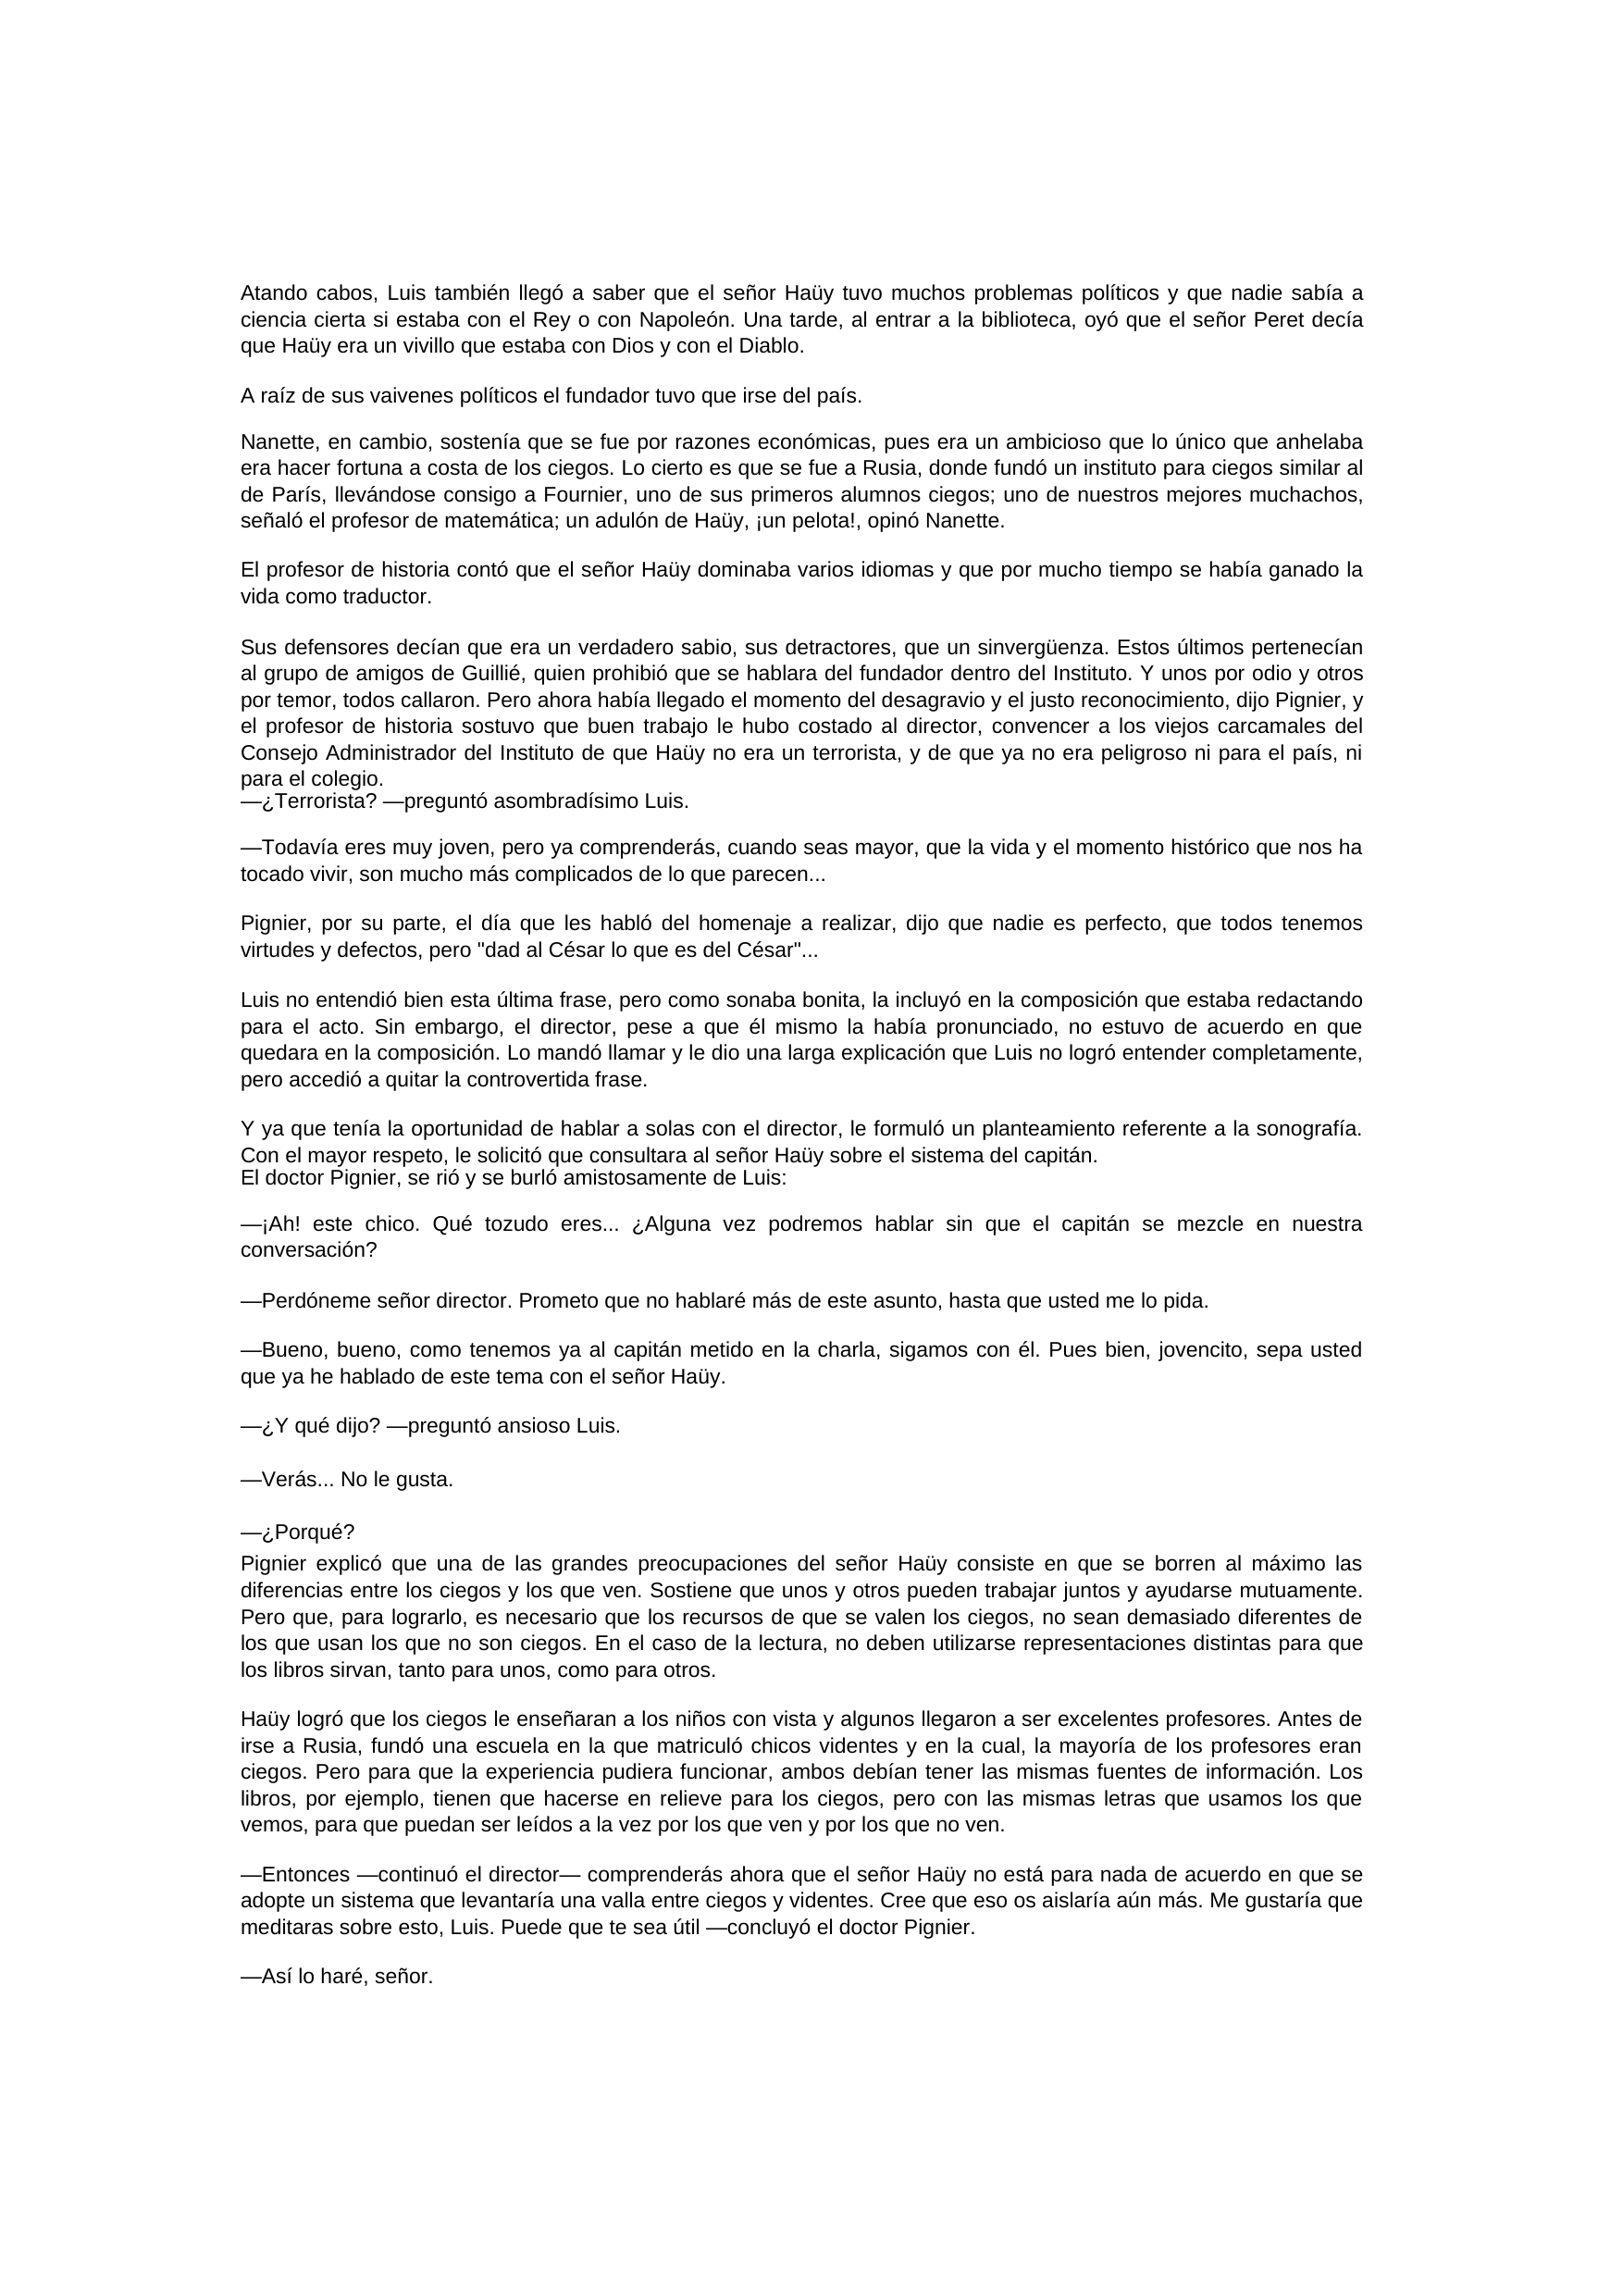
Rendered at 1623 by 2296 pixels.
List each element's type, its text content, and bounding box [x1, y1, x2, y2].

text El profesor de historia contó que el señor Haüy dominaba varios idiomas y que por mucho tiempo se había ganado la vida como traductor. [241, 556, 1365, 610]
text —Entonces —continuó el director— comprenderás ahora que el señor Haüy no está para nada de acuerdo en que se adopte un sistema que levantaría una valla entre ciegos y videntes. Cree que eso os aislaría aún más. Me gustaría que meditaras sobre esto, Luis. Puede que te sea útil —concluyó el doctor Pignier. [241, 1861, 1365, 1940]
text Nanette, en cambio, sostenía que se fue por razones económicas, pues era un ambicioso que lo único que anhelaba era hacer fortuna a costa de los ciegos. Lo cierto es que se fue a Rusia, donde fundó un instituto para ciegos similar al de París, llevándose consigo a Fournier, uno de sus primeros alumnos ciegos; uno de nuestros mejores muchachos, señaló el profesor de matemática; un adulón de Haüy, ¡un pelota!, opinó Nanette. [241, 428, 1365, 533]
text Pignier explicó que una de las grandes preocupaciones del señor Haüy consiste en que se borren al máximo las diferencias entre los ciegos y los que ven. Sostiene que unos y otros pueden trabajar juntos y ayudarse mutuamente. Pero que, para lograrlo, es necesario que los recursos de que se valen los ciegos, no sean demasiado diferentes de los que usan los que no son ciegos. En el caso de la lectura, no deben utilizarse representaciones distintas para que los libros sirvan, tanto para unos, como para otros. [241, 1550, 1365, 1682]
text Sus defensores decían que era un verdadero sabio, sus detractores, que un sinvergüenza. Estos últimos pertenecían al grupo de amigos de Guillié, quien prohibió que se hablara del fundador dentro del Instituto. Y unos por odio y otros por temor, todos callaron. Pero ahora había llegado el momento del desagravio y el justo reconocimiento, dijo Pignier, y el profesor de historia sostuvo que buen trabajo le hubo costado al director, convencer a los viejos carcamales del Consejo Administrador del Instituto de que Haüy no era un terrorista, y de que ya no era peligroso ni para el país, ni para el colegio. [241, 633, 1365, 791]
text —Bueno, bueno, como tenemos ya al capitán metido en la charla, sigamos con él. Pues bien, jovencito, sepa usted que ya he hablado de este tema con el señor Haüy. [241, 1336, 1365, 1389]
text —¡Ah! este chico. Qué tozudo eres... ¿Alguna vez podremos hablar sin que el capitán se mezcle en nuestra conversación? [241, 1210, 1365, 1263]
text —¿Y qué dijo? —preguntó ansioso Luis. [241, 1391, 1367, 1444]
text —¿Terrorista? —preguntó asombradísimo Luis. [241, 791, 1367, 813]
text —Perdóneme señor director. Prometo que no hablaré más de este asunto, hasta que usted me lo pida. [241, 1286, 1365, 1313]
text —Todavía eres muy joven, pero ya comprenderás, cuando seas mayor, que la vida y el momento histórico que nos ha tocado vivir, son mucho más complicados de lo que parecen... [241, 834, 1365, 887]
text Haüy logró que los ciegos le enseñaran a los niños con vista y algunos llegaron a ser excelentes profesores. Antes de irse a Rusia, fundó una escuela en la que matriculó chicos videntes y en la cual, la mayoría de los profesores eran ciegos. Pero para que la experiencia pudiera funcionar, ambos debían tener las mismas fuentes de información. Los libros, por ejemplo, tienen que hacerse en relieve para los ciegos, pero con las mismas letras que usamos los que vemos, para que puedan ser leídos a la vez por los que ven y por los que no ven. [241, 1706, 1365, 1838]
text —Así lo haré, señor. [241, 1967, 1367, 1988]
text Pignier, por su parte, el día que les habló del homenaje a realizar, dijo que nadie es perfecto, que todos tenemos virtudes y defectos, pero "dad al César lo que es del César"... [241, 909, 1365, 962]
text Atando cabos, Luis también llegó a saber que el señor Haüy tuvo muchos problemas políticos y que nadie sabía a ciencia cierta si estaba con el Rey o con Napoleón. Una tarde, al entrar a la biblioteca, oyó que el señor Peret decía que Haüy era un vivillo que estaba con Dios y con el Diablo. [241, 279, 1365, 358]
text Y ya que tenía la oportunidad de hablar a solas con el director, le formuló un planteamiento referente a la sonografía. Con el mayor respeto, le solicitó que consultara al señor Haüy sobre el sistema del capitán. [241, 1115, 1365, 1168]
text A raíz de sus vaivenes políticos el fundador tuvo que irse del país. [241, 386, 1367, 407]
text El doctor Pignier, se rió y se burló amistosamente de Luis: [241, 1168, 1367, 1189]
text Luis no entendió bien esta última frase, pero como sonaba bonita, la incluyó en la composición que estaba redactando para el acto. Sin embargo, el director, pese a que él mismo la había pronunciado, no estuvo de acuerdo en que quedara en la composición. Lo mandó llamar y le dio una larga explicación que Luis no logró entender completamente, pero accedió a quitar la controvertida frase. [241, 987, 1365, 1092]
text —Verás... No le gusta. [241, 1444, 1367, 1497]
text —¿Porqué? [241, 1497, 1367, 1550]
